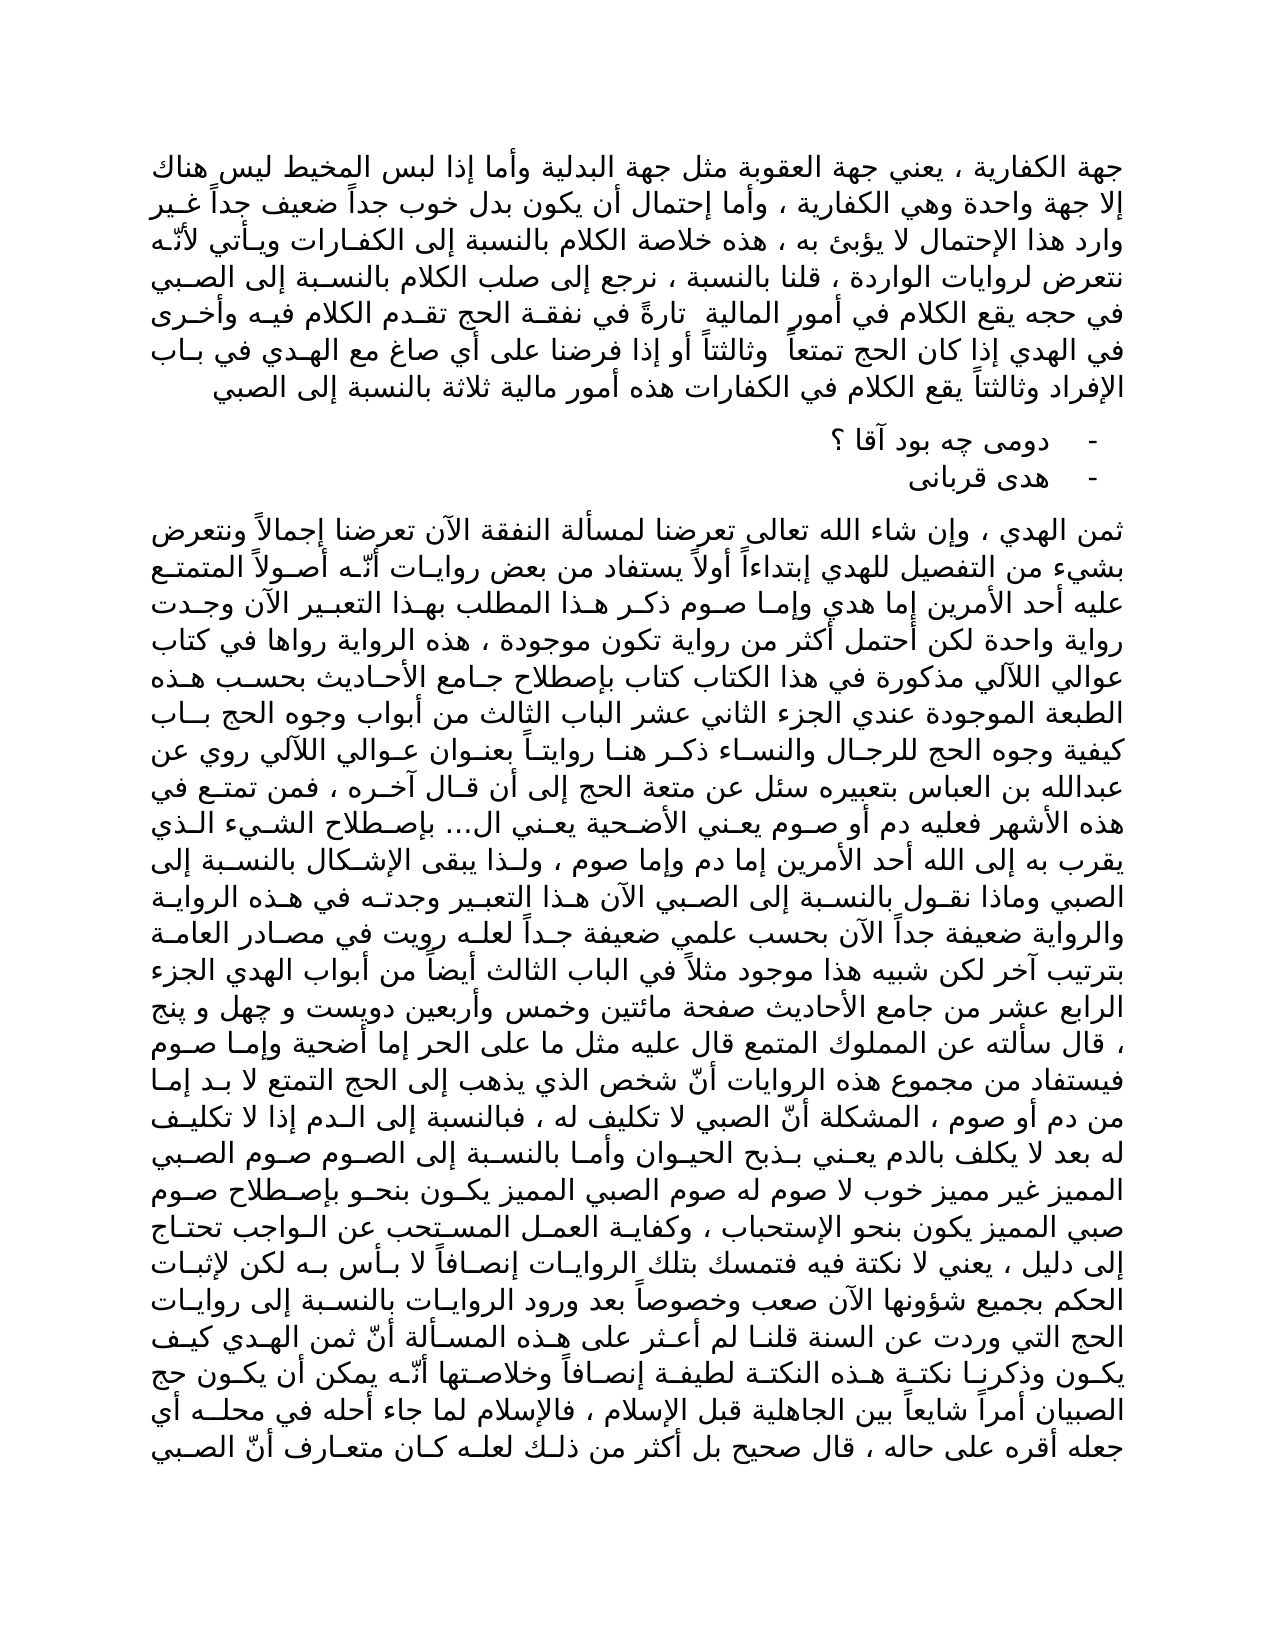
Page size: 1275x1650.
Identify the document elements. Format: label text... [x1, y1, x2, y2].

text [150, 513, 1125, 1464]
list هدی قربانی [150, 460, 1087, 494]
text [150, 150, 1125, 404]
list دومی چه بود آقا ؟ [150, 423, 1087, 457]
